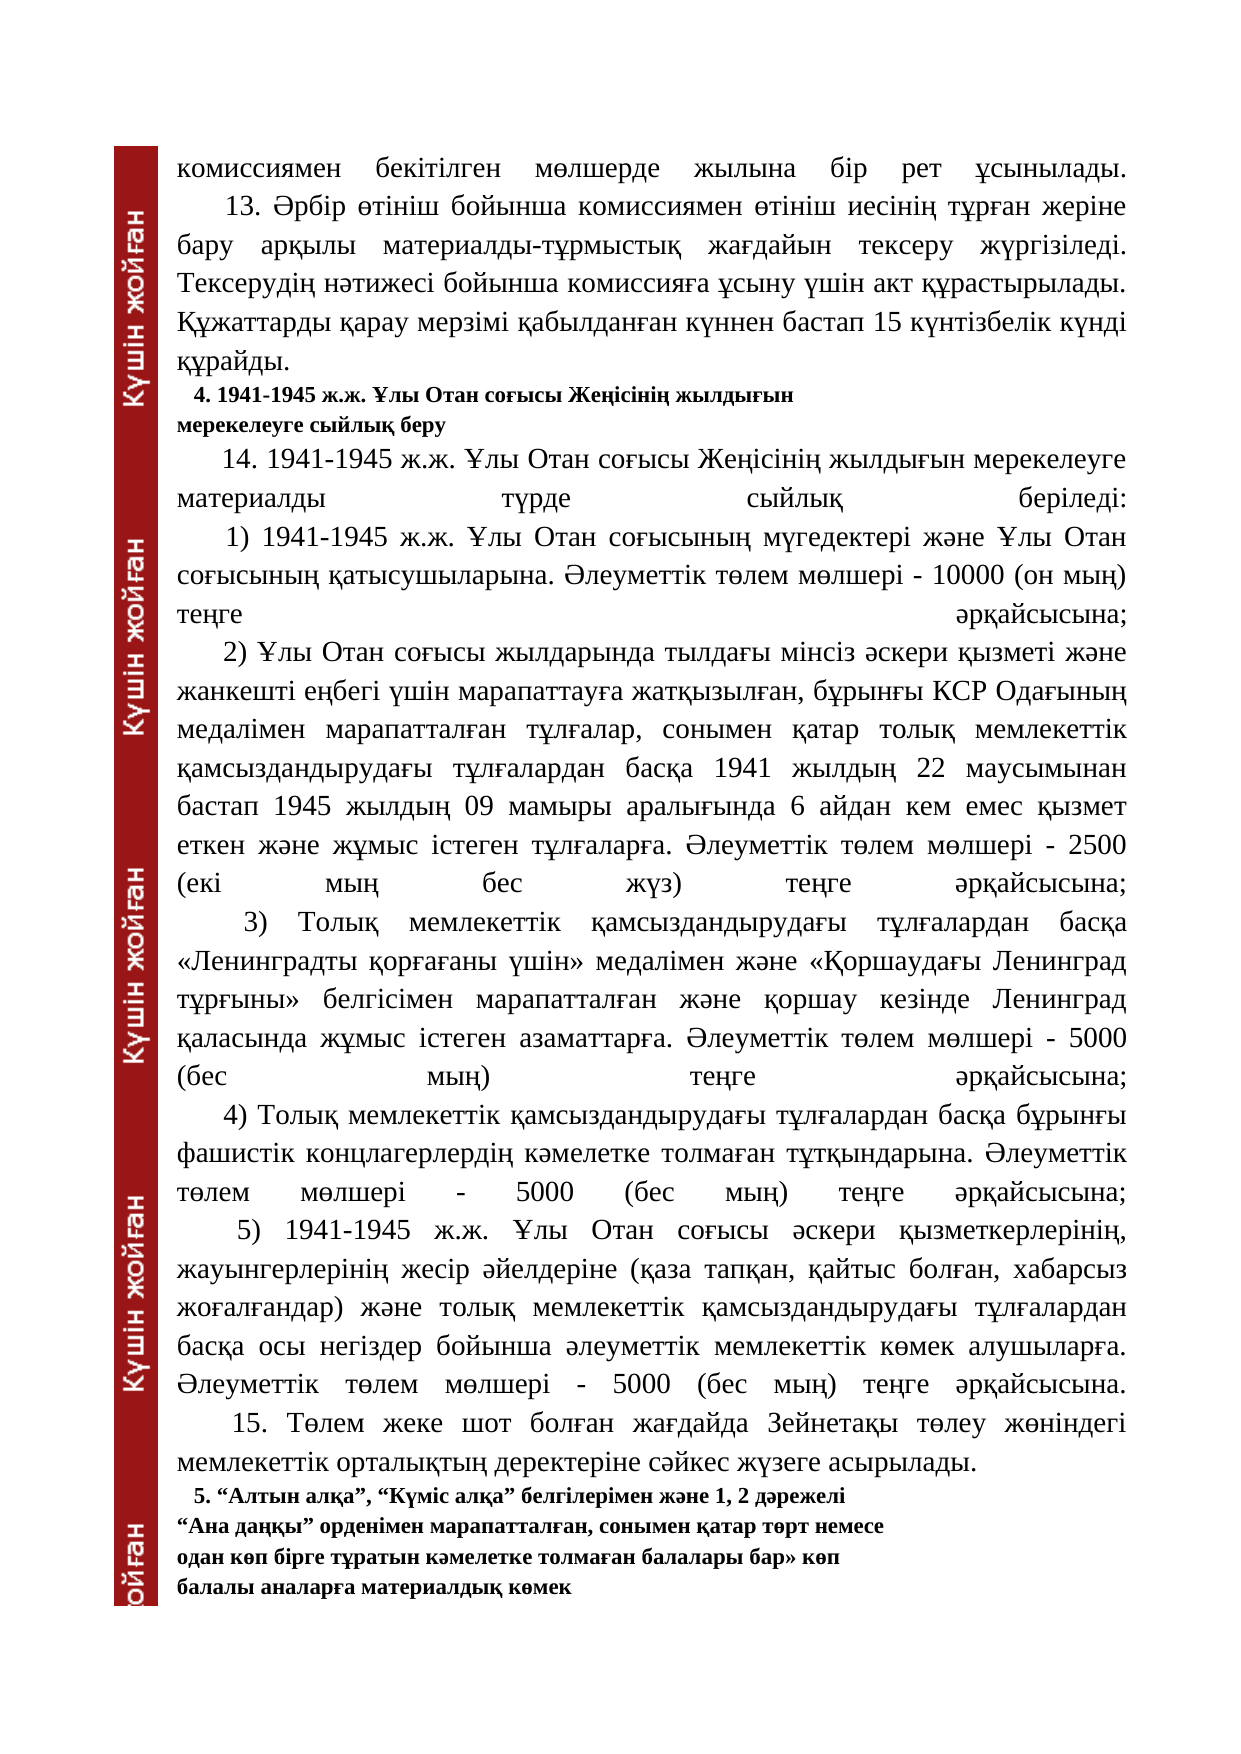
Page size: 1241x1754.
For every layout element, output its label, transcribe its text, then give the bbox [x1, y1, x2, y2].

text 4. 1941-1945 ж.ж. Ұлы Отан соғысы Жеңісінің жылдығын мерекелеуге сыйлық беру [112, 381, 1128, 438]
picture [114, 376, 158, 381]
text 5. “Алтын алқа”, “Күміс алқа” белгілерімен және 1, 2 дәрежелі “Ана даңқы” орденімен марапатталған, сонымен қатар төрт немесе одан көп бірге тұратын кәмелетке толмаған балалары бар» көп балалы аналарға материалдық көмек [112, 1482, 1128, 1599]
picture [114, 146, 158, 150]
picture [114, 438, 158, 442]
text 14. 1941-1945 ж.ж. Ұлы Отан соғысы Жеңісінің жылдығын мерекелеуге материалды түрде сыйлық беріледі: 1) 1941-1945 ж.ж. Ұлы Отан соғысының мүгедектері және Ұлы Отан соғысының қатысушыларына. Әлеуметтік төлем мөлшері - 10000 (он мың) теңге әрқайсысына; 2) Ұлы Отан соғысы жылдарында тылдағы мінсіз әскери қызметі және жанкешті еңбегі үшін марапаттауға жатқызылған, бұрынғы КСР Одағының медалімен марапатталған тұлғалар, сонымен қатар толық мемлекеттік қамсыздандырудағы тұлғалардан басқа 1941 жылдың 22 маусымынан бастап 1945 жылдың 09 мамыры аралығында 6 айдан кем емес қызмет еткен және жұмыс істеген тұлғаларға. Әлеуметтік төлем мөлшері - 2500 (екі мың бес жүз) теңге әрқайсысына; 3) Толық мемлекеттік қамсыздандырудағы тұлғалардан басқа «Ленинградты қорғағаны үшін» медалімен және «Қоршаудағы Ленинград тұрғыны» белгісімен марапатталған және қоршау кезінде Ленинград қаласында жұмыс істеген азаматтарға. Әлеуметтік төлем мөлшері - 5000 (бес мың) теңге әрқайсысына; 4) Толық мемлекеттік қамсыздандырудағы тұлғалардан басқа бұрынғы фашистік концлагерлердің кәмелетке толмаған тұтқындарына. Әлеуметтік төлем мөлшері - 5000 (бес мың) теңге әрқайсысына; 5) 1941-1945 ж.ж. Ұлы Отан соғысы әскери қызметкерлерінің, жауынгерлерінің жесір әйелдеріне (қаза тапқан, қайтыс болған, хабарсыз жоғалғандар) және толық мемлекеттік қамсыздандырудағы тұлғалардан басқа осы негіздер бойынша әлеуметтік мемлекеттік көмек алушыларға. Әлеуметтік төлем мөлшері - 5000 (бес мың) теңге әрқайсысына. 15. Төлем жеке шот болған жағдайда Зейнетақы төлеу жөніндегі мемлекеттік орталықтың деректеріне сәйкес жүзеге асырылады. [112, 442, 1128, 1477]
picture [114, 1477, 158, 1482]
picture [114, 1599, 158, 1606]
